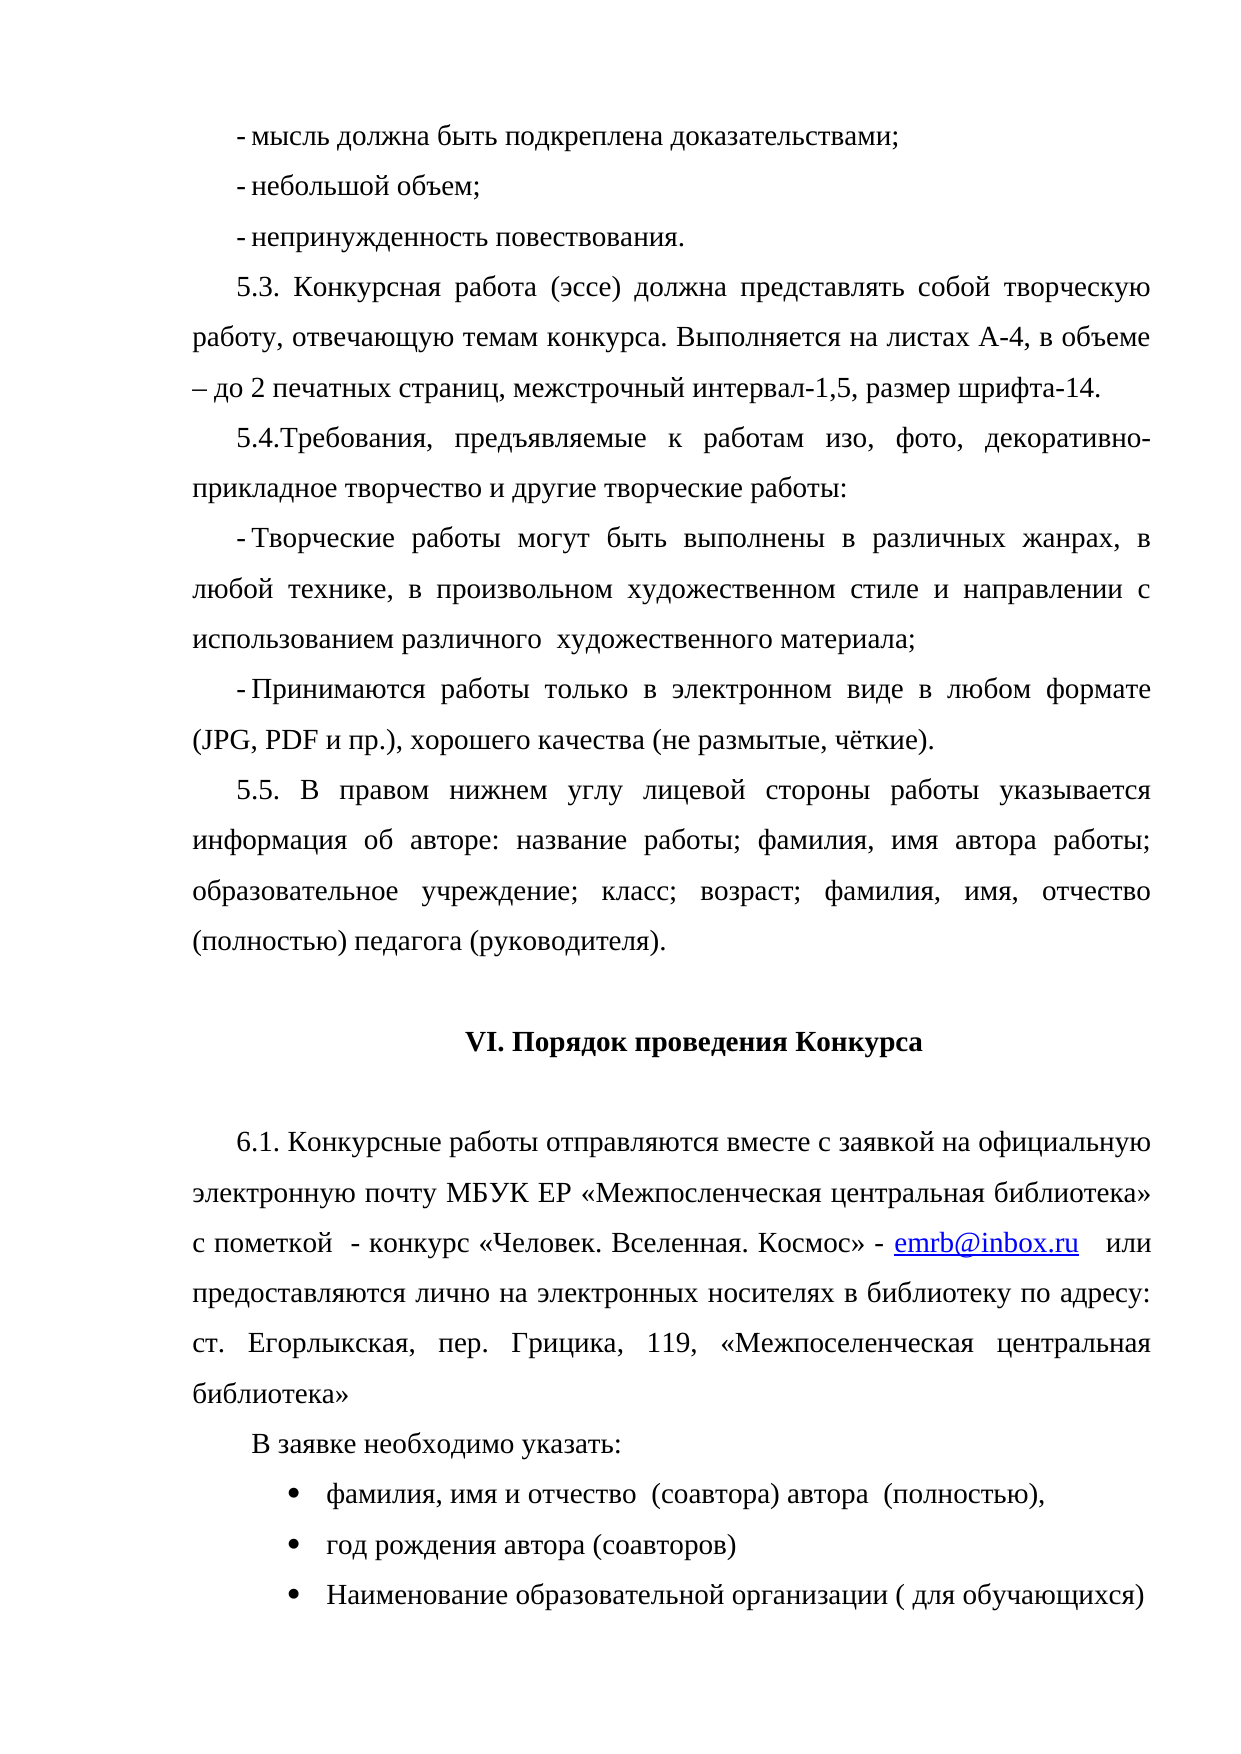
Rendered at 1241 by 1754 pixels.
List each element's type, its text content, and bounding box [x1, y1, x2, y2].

list Наименование образовательной организации ( для обучающихся) [288, 1577, 1160, 1611]
list 6.1. Конкурсные работы отправляются вместе с заявкой на официальную электронную почту МБУК ЕР «Межпосленческая центральная библиотека» с пометкой - конкурс «Человек. Вселенная. Космос» - emrb@inbox.ru или предоставляются лично на электронных носителях в библиотеку по адресу: ст. Егорлыкская, пер. Грицика, 119, «Межпоселенческая центральная библиотека» [192, 1124, 1152, 1409]
list фамилия, имя и отчество (соавтора) автора (полностью), [288, 1477, 1160, 1510]
list 5.5. В правом нижнем углу лицевой стороны работы указывается информация об авторе: название работы; фамилия, имя автора работы; образовательное учреждение; класс; возраст; фамилия, имя, отчество (полностью) педагога (руководителя). [192, 772, 1152, 957]
list 5.4.Требования, предъявляемые к работам изо, фото, декоративно-прикладное творчество и другие творческие работы: [192, 420, 1152, 504]
list - Принимаются работы только в электронном виде в любом формате (JPG, PDF и пр.), хорошего качества (не размытые, чёткие). [192, 672, 1152, 755]
list - Творческие работы могут быть выполнены в различных жанрах, в любой технике, в произвольном художественном стиле и направлении с использованием различного художественного материала; [192, 521, 1152, 655]
list 5.3. Конкурсная работа (эссе) должна представлять собой творческую работу, отвечающую темам конкурса. Выполняется на листах А-4, в объеме – до 2 печатных страниц, межстрочный интервал-1,5, размер шрифта-14. [192, 269, 1152, 403]
list VI. Порядок проведения Конкурса [192, 1024, 1152, 1057]
list год рождения автора (соавторов) [288, 1527, 1160, 1561]
list - мысль должна быть подкреплена доказательствами; [192, 118, 1152, 152]
list - небольшой объем; [192, 168, 1152, 202]
list - непринужденность повествования. [192, 219, 1152, 252]
text В заявке необходимо указать: [177, 1426, 1160, 1460]
